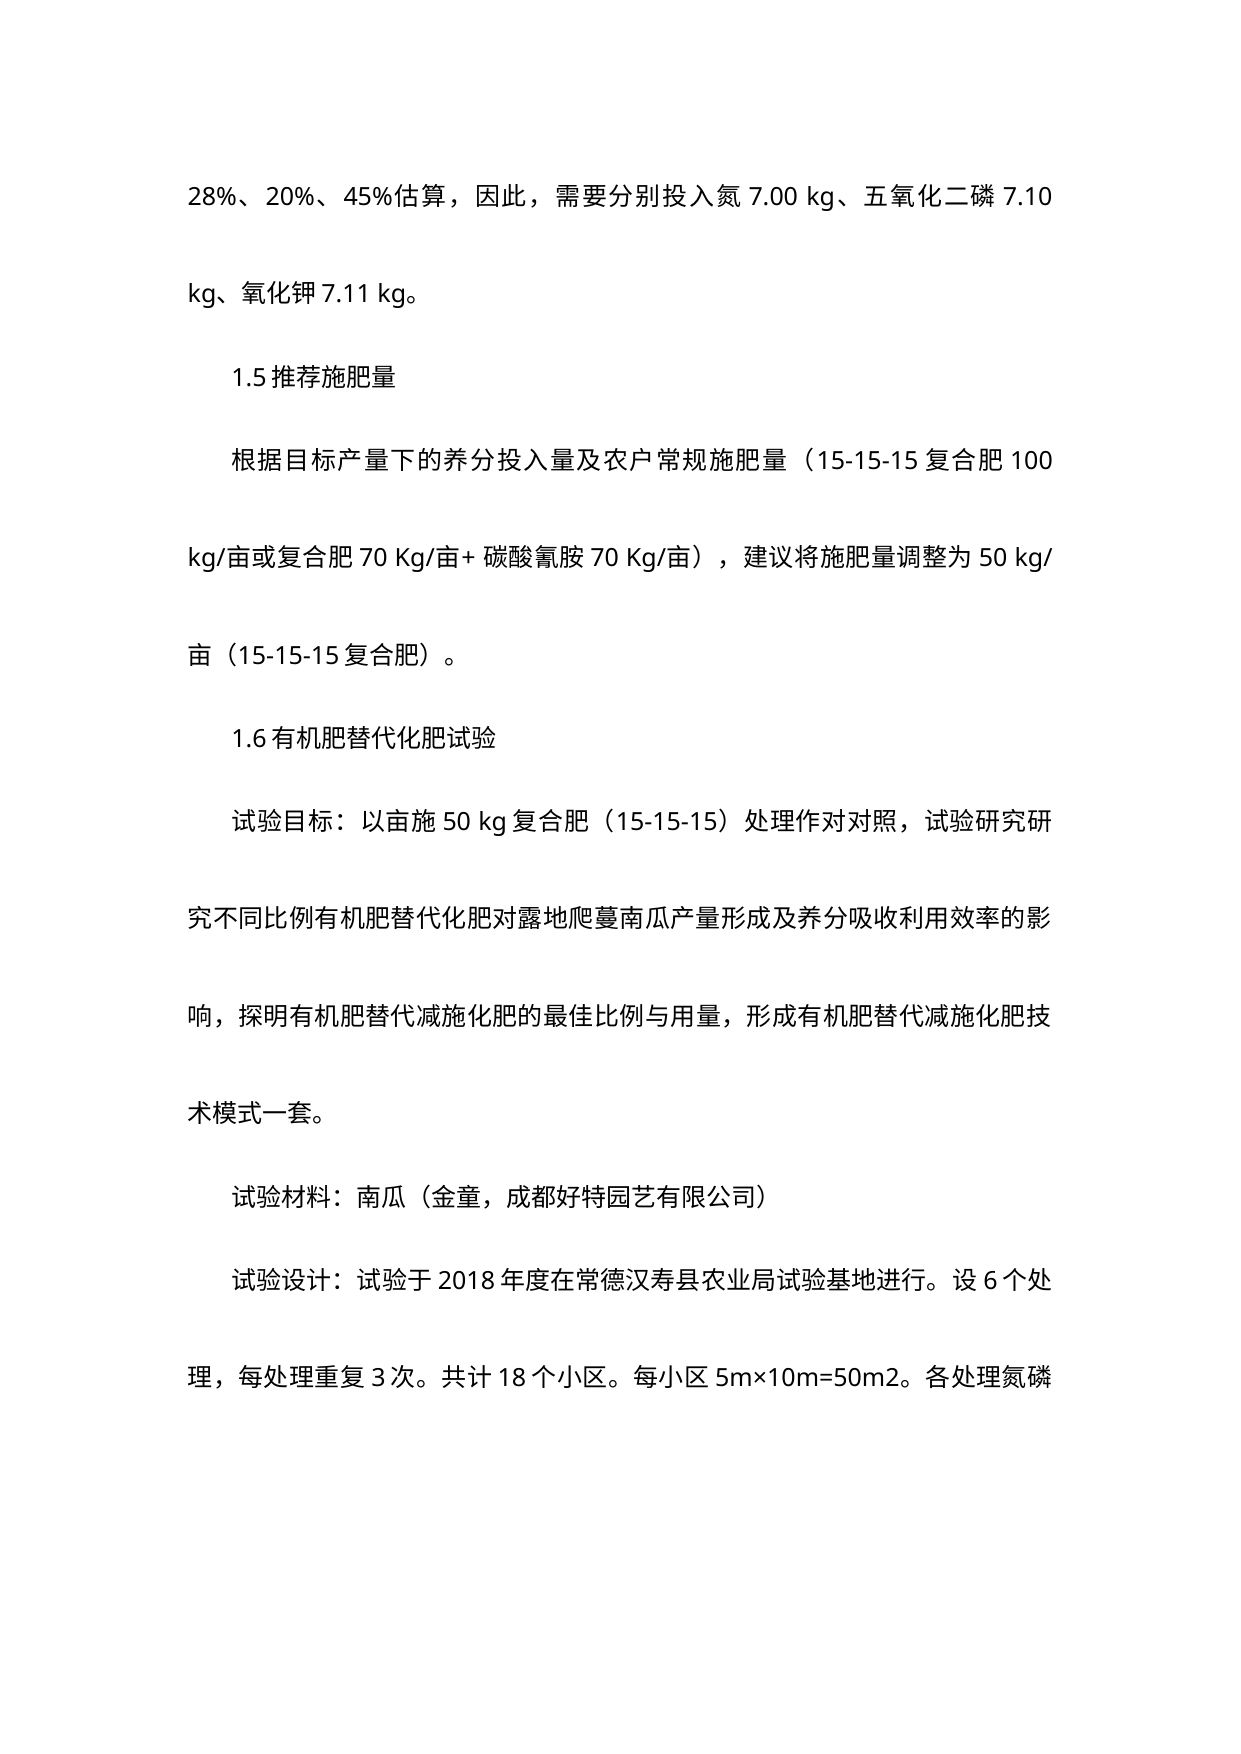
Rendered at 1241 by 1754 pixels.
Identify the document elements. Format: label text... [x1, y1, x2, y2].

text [187, 162, 1053, 324]
text 1.5推荐施肥量 [187, 343, 1053, 408]
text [187, 1246, 1053, 1408]
text 试验材料：南瓜（金童，成都好特园艺有限公司） [187, 1163, 1053, 1228]
text 根据目标产量下的养分投入量及农户常规施肥量（15-15-15复合肥100 kg/亩或复合肥70 Kg/亩+ 碳酸氰胺70 Kg/亩），建议将施肥量调整为50 kg/亩（15-15-15复合肥）。 [187, 426, 1053, 686]
text 1.6有机肥替代化肥试验 [187, 704, 1053, 769]
text 试验目标：以亩施50 kg复合肥（15-15-15）处理作对对照，试验研究研究不同比例有机肥替代化肥对露地爬蔓南瓜产量形成及养分吸收利用效率的影响，探明有机肥替代减施化肥的最佳比例与用量，形成有机肥替代减施化肥技术模式一套。 [187, 787, 1053, 1144]
